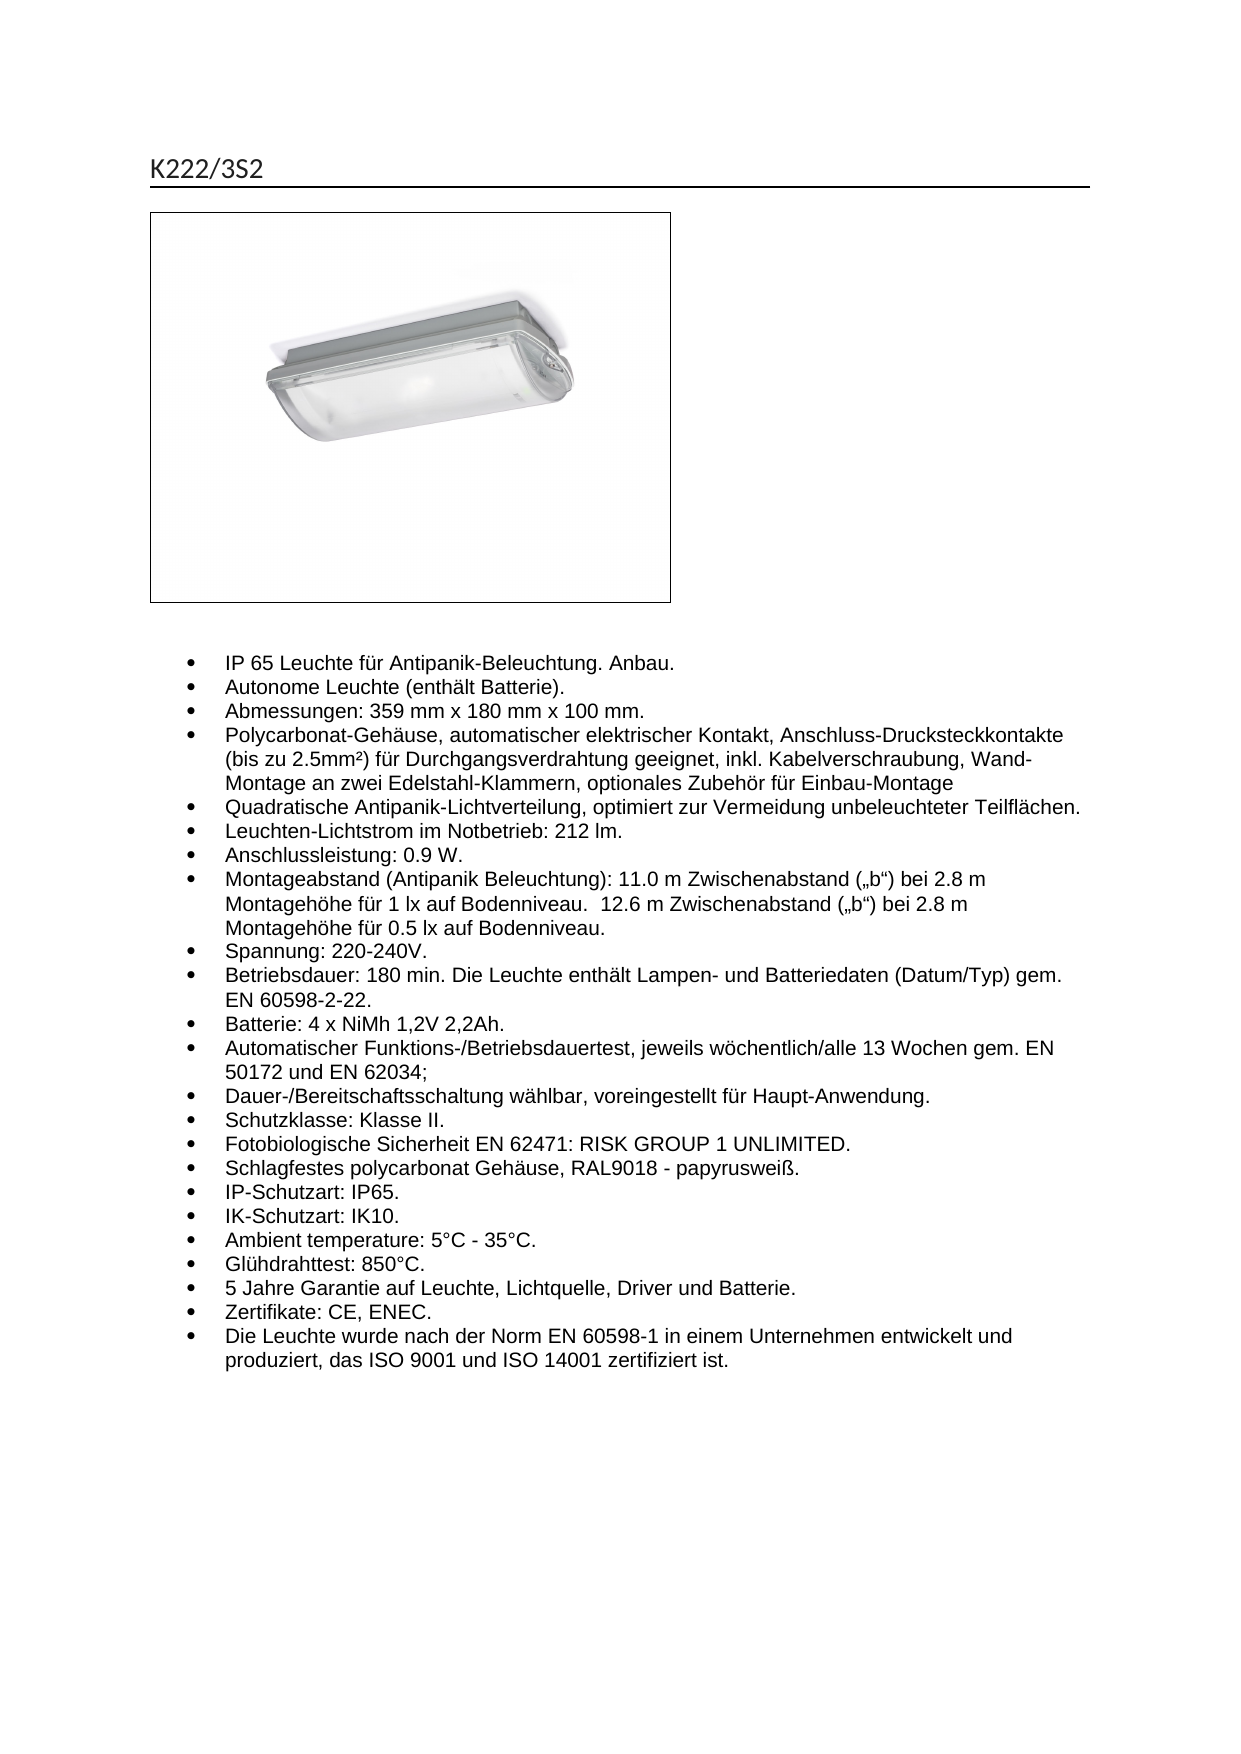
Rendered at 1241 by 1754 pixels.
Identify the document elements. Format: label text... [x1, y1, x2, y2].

list Quadratische Antipanik-Lichtverteilung, optimiert zur Vermeidung unbeleuchteter Teilflächen. [187, 795, 1090, 819]
list Fotobiologische Sicherheit EN 62471: RISK GROUP 1 UNLIMITED. [187, 1132, 1090, 1156]
list Betriebsdauer: 180 min. Die Leuchte enthält Lampen- und Batteriedaten (Datum/Typ) gem. EN 60598-2-22. [187, 963, 1090, 1011]
list IP-Schutzart: IP65. [187, 1180, 1090, 1204]
list Zertifikate: CE, ENEC. [187, 1300, 1090, 1324]
list Abmessungen: 359 mm x 180 mm x 100 mm. [187, 699, 1090, 723]
list IP 65 Leuchte für Antipanik-Beleuchtung. Anbau. [187, 651, 1090, 675]
list Leuchten-Lichtstrom im Notbetrieb: 212 lm. [187, 819, 1090, 843]
list Spannung: 220-240V. [187, 939, 1090, 963]
list Anschlussleistung: 0.9 W. [187, 843, 1090, 867]
list IK-Schutzart: IK10. [187, 1204, 1090, 1228]
list Autonome Leuchte (enthält Batterie). [187, 675, 1090, 699]
list Polycarbonat-Gehäuse, automatischer elektrischer Kontakt, Anschluss-Drucksteckkontakte (bis zu 2.5mm²) für Durchgangsverdrahtung geeignet, inkl. Kabelverschraubung, Wand-Montage an zwei Edelstahl-Klammern, optionales Zubehör für Einbau-Montage [187, 723, 1090, 795]
list Schlagfestes polycarbonat Gehäuse, RAL9018 - papyrusweiß. [187, 1156, 1090, 1180]
list Glühdrahttest: 850°C. [187, 1252, 1090, 1276]
list Montageabstand (Antipanik Beleuchtung): 11.0 m Zwischenabstand („b“) bei 2.8 m Montagehöhe für 1 lx auf Bodenniveau. 12.6 m Zwischenabstand („b“) bei 2.8 m Montagehöhe für 0.5 lx auf Bodenniveau. [187, 867, 1090, 939]
list Ambient temperature: 5°C - 35°C. [187, 1228, 1090, 1252]
list Dauer-/Bereitschaftsschaltung wählbar, voreingestellt für Haupt-Anwendung. [187, 1083, 1090, 1107]
text K222/3S2 [150, 150, 1090, 186]
list Automatischer Funktions-/Betriebsdauertest, jeweils wöchentlich/alle 13 Wochen gem. EN 50172 und EN 62034; [187, 1035, 1090, 1083]
picture [151, 213, 670, 602]
list Schutzklasse: Klasse II. [187, 1107, 1090, 1132]
list Die Leuchte wurde nach der Norm EN 60598-1 in einem Unternehmen entwickelt und produziert, das ISO 9001 und ISO 14001 zertifiziert ist. [187, 1324, 1090, 1372]
list 5 Jahre Garantie auf Leuchte, Lichtquelle, Driver und Batterie. [187, 1276, 1090, 1300]
list Batterie: 4 x NiMh 1,2V 2,2Ah. [187, 1011, 1090, 1035]
